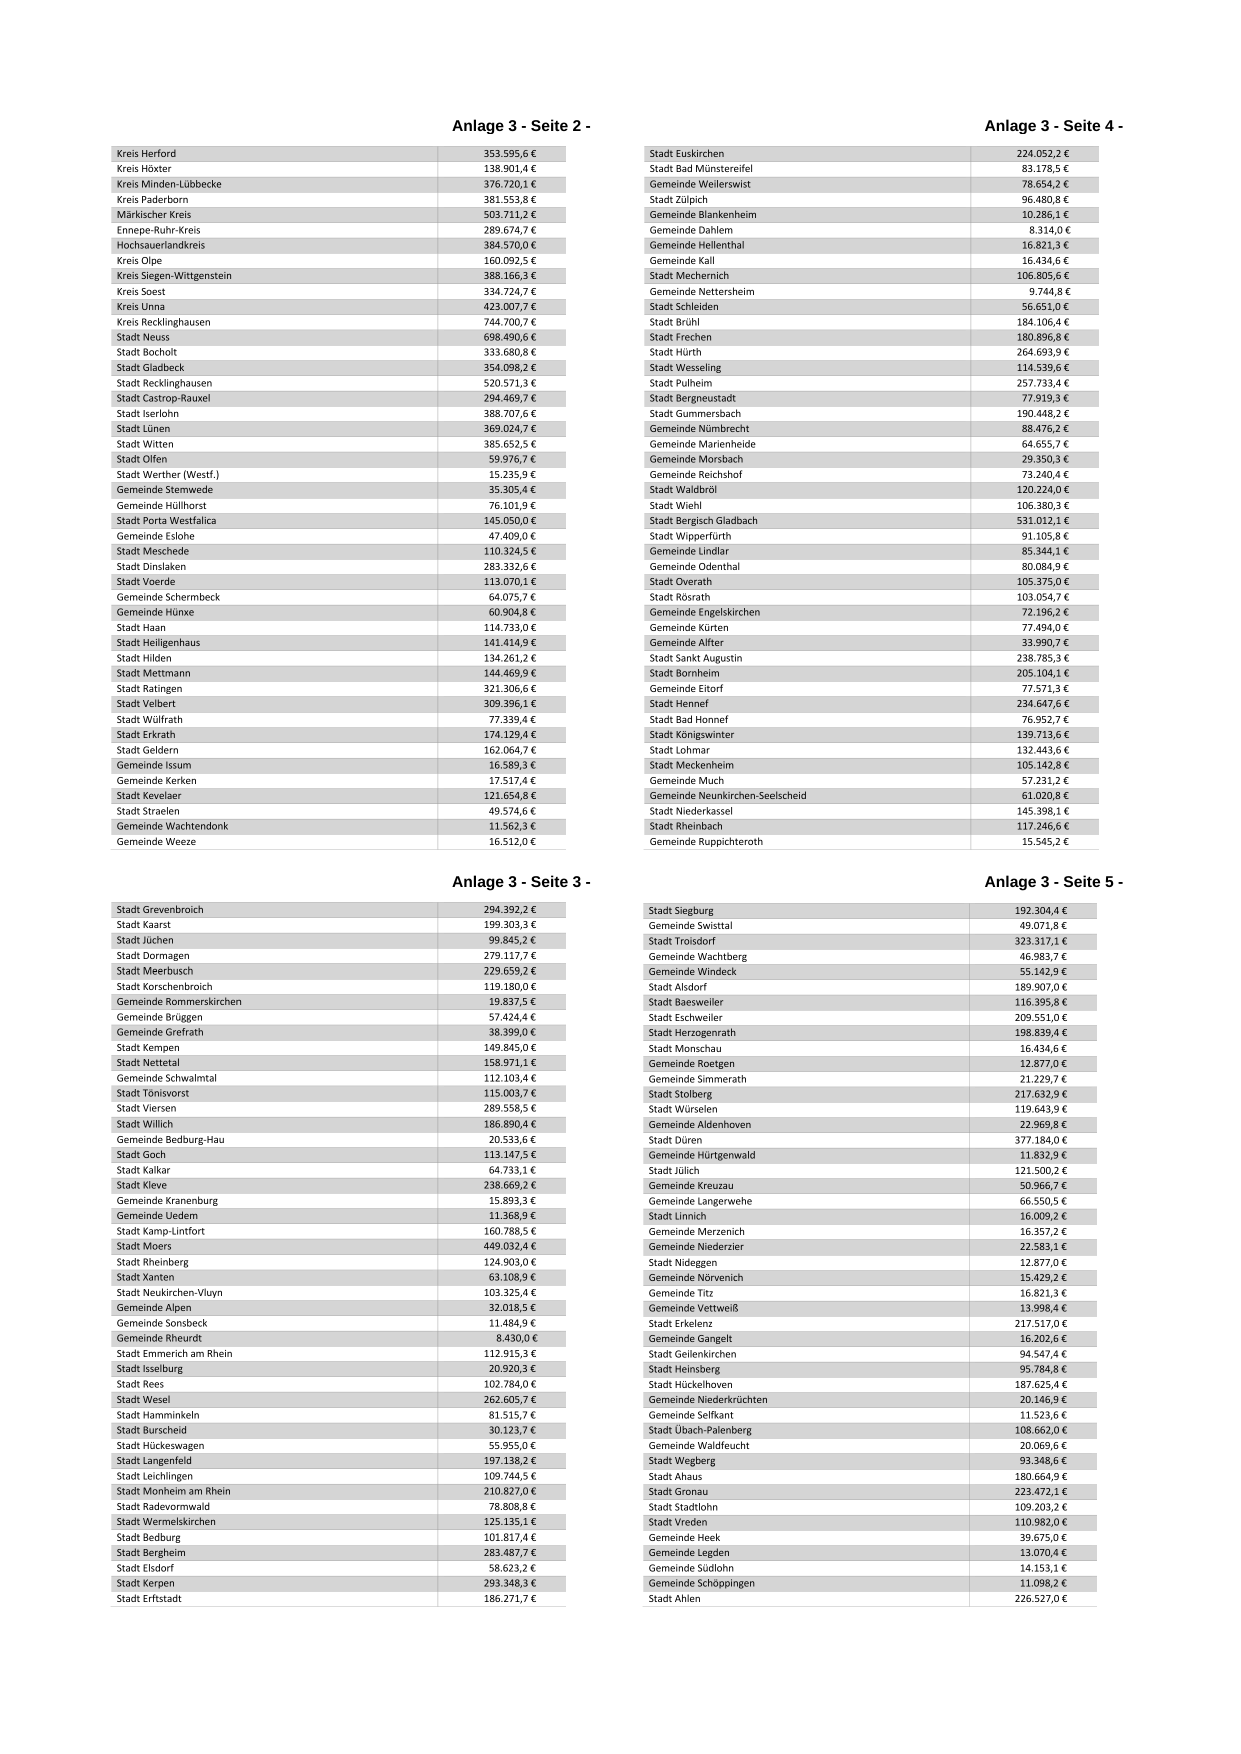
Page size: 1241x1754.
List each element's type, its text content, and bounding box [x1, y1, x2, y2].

picture [620, 134, 1124, 854]
picture [87, 891, 591, 1610]
picture [87, 134, 591, 854]
picture [620, 891, 1124, 1610]
